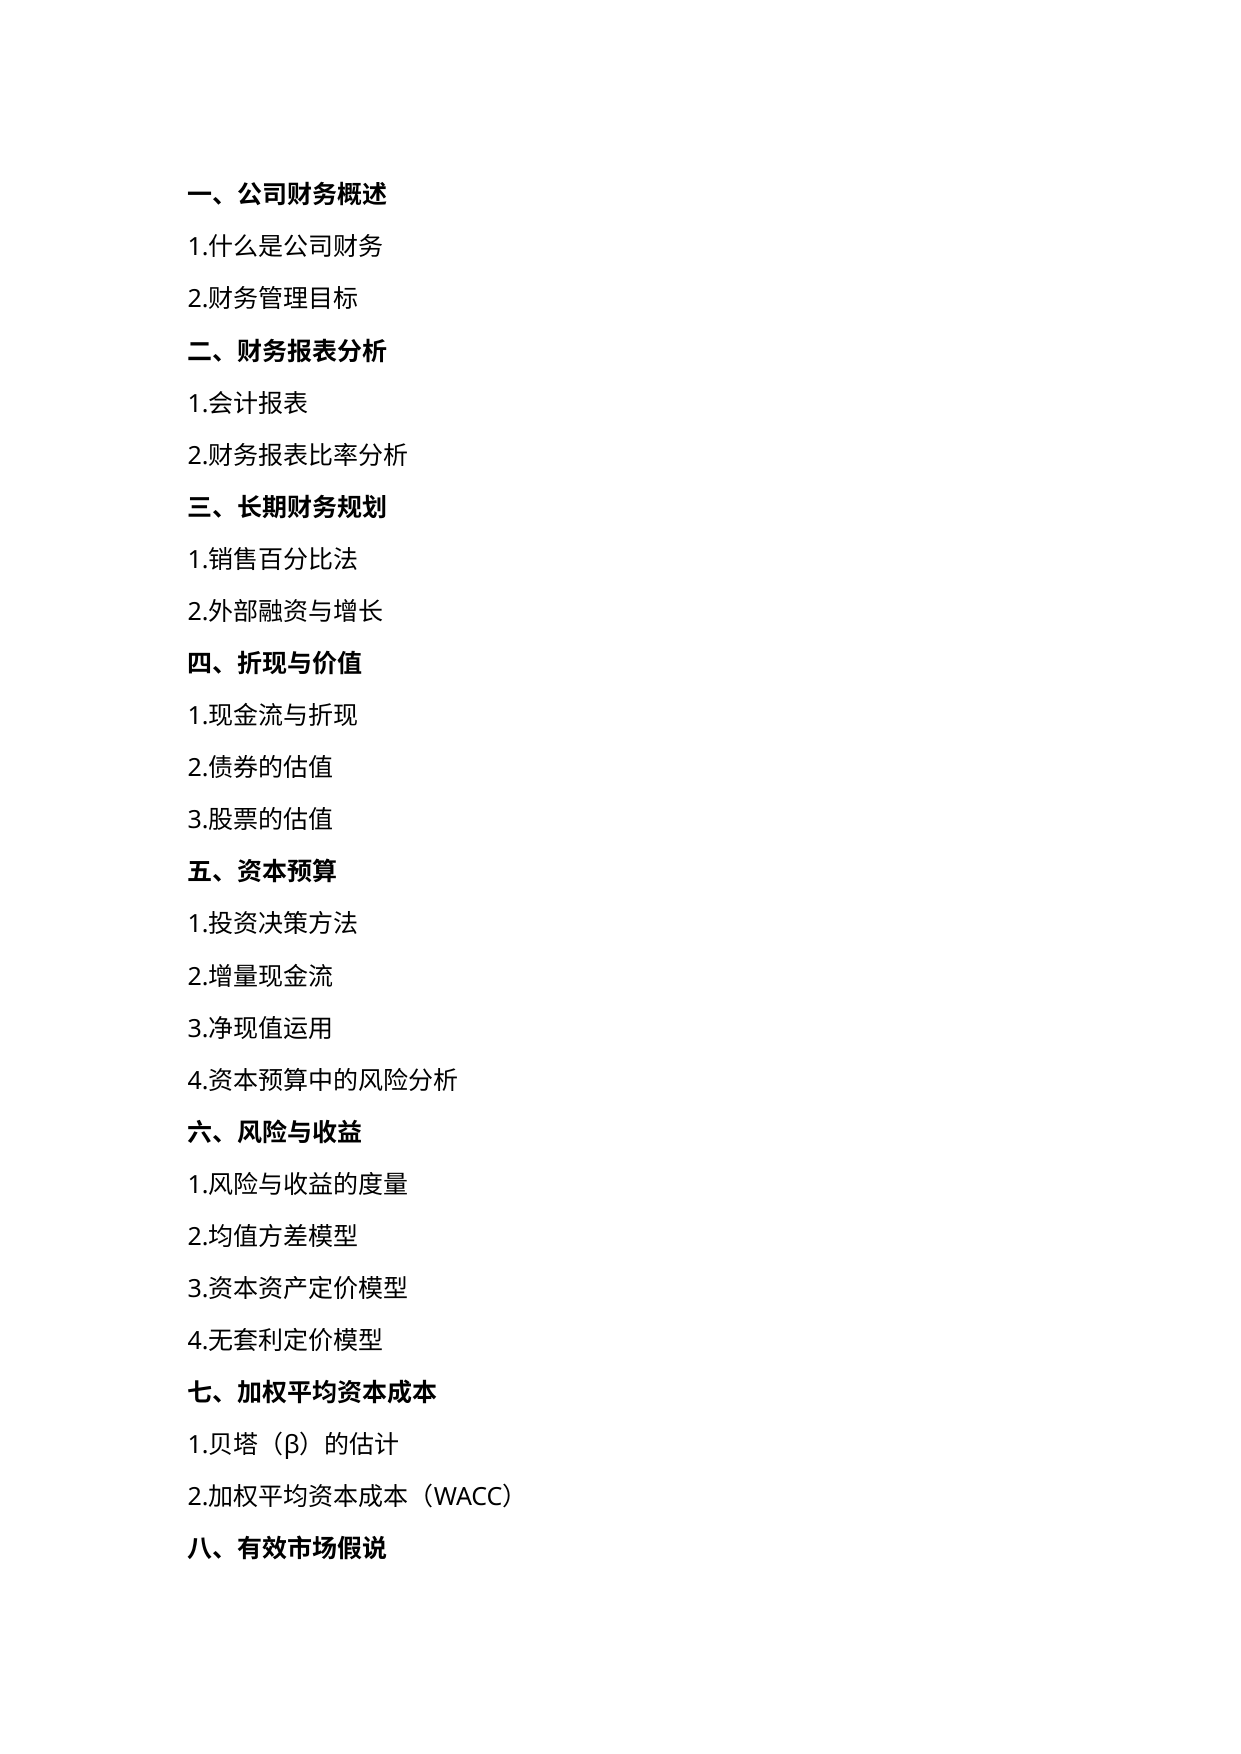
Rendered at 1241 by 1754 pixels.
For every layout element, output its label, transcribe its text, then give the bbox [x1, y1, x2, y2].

text 3.净现值运用 [187, 995, 1053, 1047]
text 2.均值方差模型 [187, 1204, 1053, 1256]
text 一、公司财务概述 [187, 162, 1053, 214]
text 2.外部融资与增长 [187, 579, 1053, 631]
text 五、资本预算 [187, 839, 1053, 891]
text 4.资本预算中的风险分析 [187, 1047, 1053, 1099]
text 八、有效市场假说 [187, 1516, 1053, 1568]
text 2.增量现金流 [187, 943, 1053, 995]
text 1.会计报表 [187, 370, 1053, 422]
text 1.贝塔（β）的估计 [187, 1412, 1053, 1464]
text 2.加权平均资本成本（WACC） [187, 1464, 1053, 1516]
text 3.股票的估值 [187, 787, 1053, 839]
text 1.投资决策方法 [187, 891, 1053, 943]
text 七、加权平均资本成本 [187, 1360, 1053, 1412]
text 六、风险与收益 [187, 1099, 1053, 1152]
text 4.无套利定价模型 [187, 1308, 1053, 1360]
text 2.债券的估值 [187, 735, 1053, 787]
text 3.资本资产定价模型 [187, 1256, 1053, 1308]
text 1.什么是公司财务 [187, 214, 1053, 266]
text 三、长期财务规划 [187, 474, 1053, 527]
text 1.销售百分比法 [187, 527, 1053, 579]
text 2.财务报表比率分析 [187, 422, 1053, 474]
text 1.现金流与折现 [187, 683, 1053, 735]
text 四、折现与价值 [187, 631, 1053, 683]
text 2.财务管理目标 [187, 266, 1053, 318]
text 1.风险与收益的度量 [187, 1152, 1053, 1204]
text 二、财务报表分析 [187, 318, 1053, 370]
